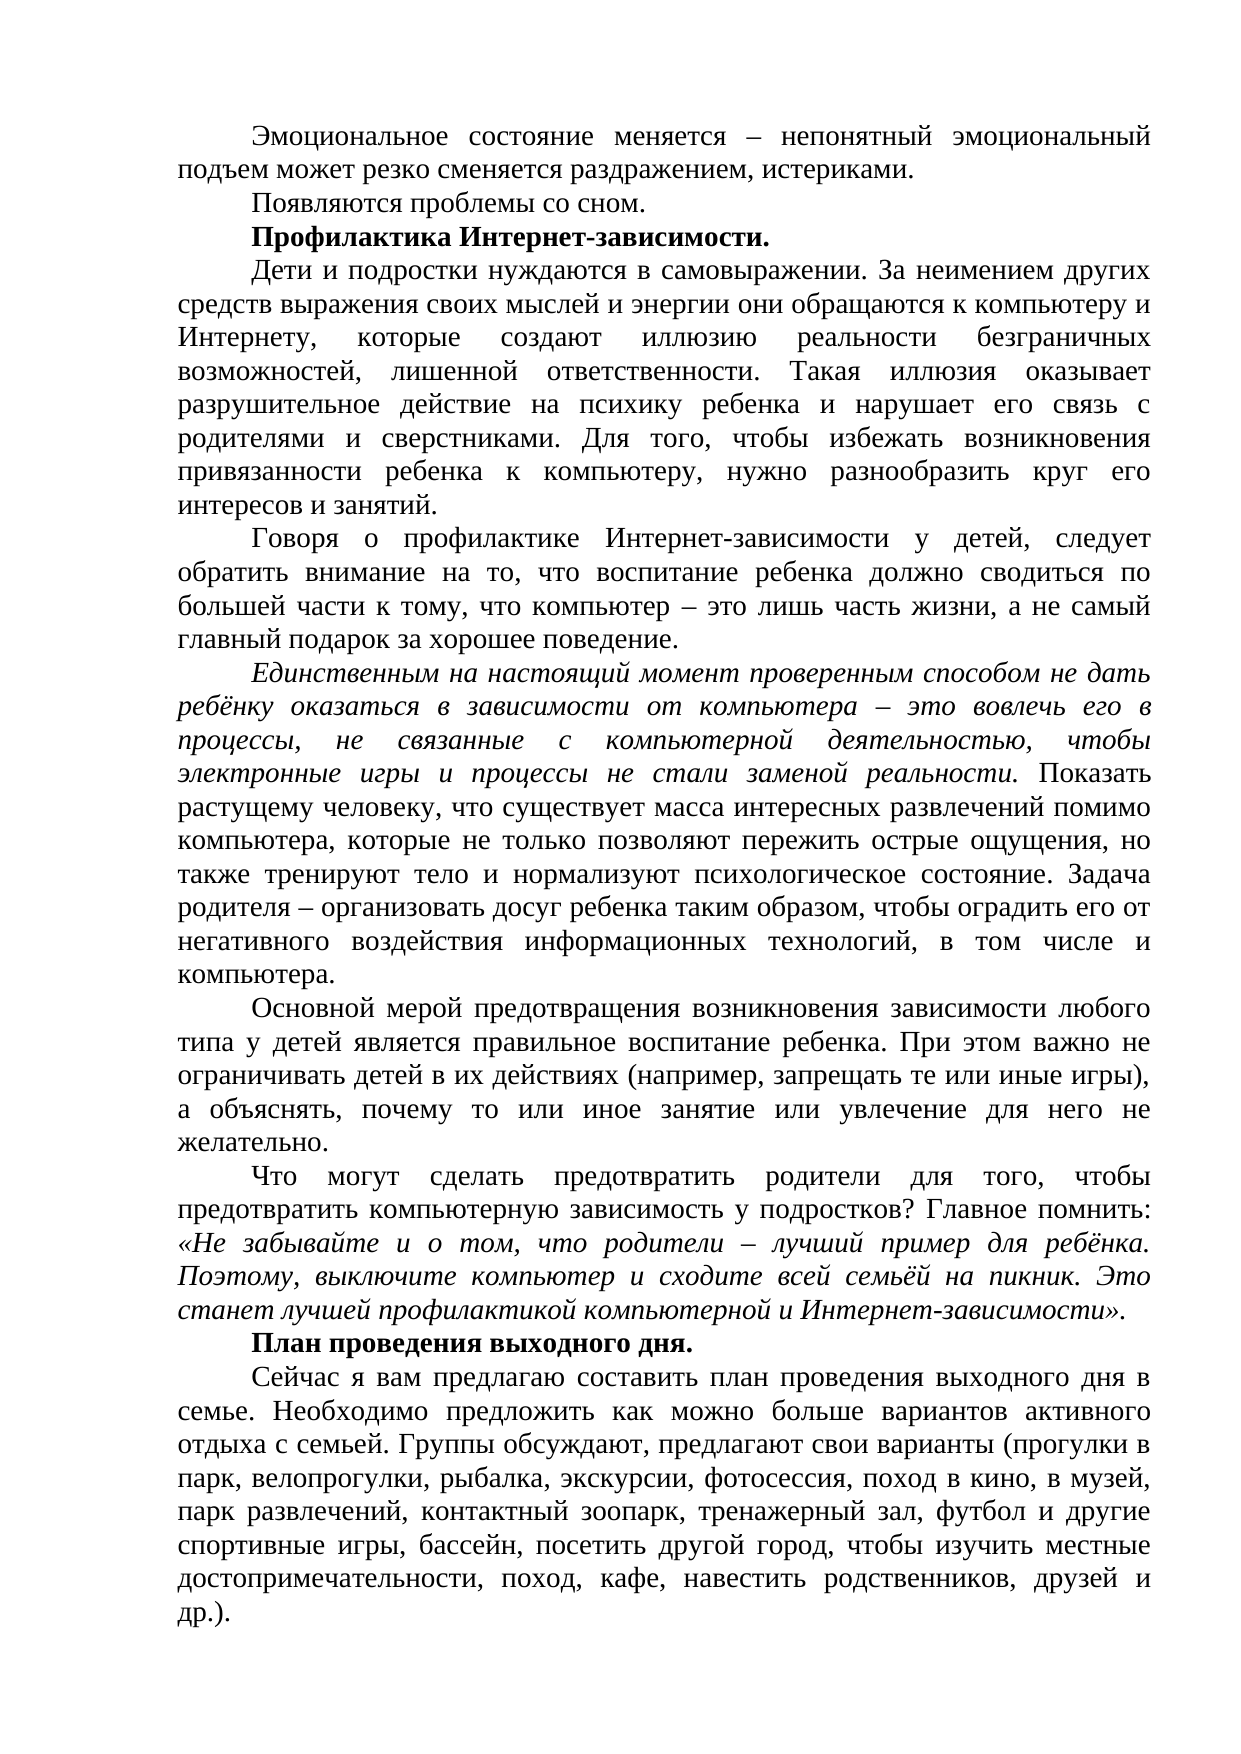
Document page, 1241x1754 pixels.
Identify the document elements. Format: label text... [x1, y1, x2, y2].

text Сейчас я вам предлагаю составить план проведения выходного дня в семье. Необходимо предложить как можно больше вариантов активного отдыха с семьей. Группы обсуждают, предлагают свои варианты (прогулки в парк, велопрогулки, рыбалка, экскурсии, фотосессия, поход в кино, в музей, парк развлечений, контактный зоопарк, тренажерный зал, футбол и другие спортивные игры, бассейн, посетить другой город, чтобы изучить местные достопримечательности, поход, кафе, навестить родственников, друзей и др.). [177, 1359, 1152, 1627]
text Эмоциональное состояние меняется – непонятный эмоциональный подъем может резко сменяется раздражением, истериками. [177, 118, 1152, 185]
text Появляются проблемы со сном. [177, 185, 1152, 219]
text Дети и подростки нуждаются в самовыражении. За неимением других средств выражения своих мыслей и энергии они обращаются к компьютеру и Интернету, которые создают иллюзию реальности безграничных возможностей, лишенной ответственности. Такая иллюзия оказывает разрушительное действие на психику ребенка и нарушает его связь с родителями и сверстниками. Для того, чтобы избежать возникновения привязанности ребенка к компьютеру, нужно разнообразить круг его интересов и занятий. [177, 252, 1152, 521]
text Единственным на настоящий момент проверенным способом не дать ребёнку оказаться в зависимости от компьютера – это вовлечь его в процессы, не связанные с компьютерной деятельностью, чтобы электронные игры и процессы не стали заменой реальности. Показать растущему человеку, что существует масса интересных развлечений помимо компьютера, которые не только позволяют пережить острые ощущения, но также тренируют тело и нормализуют психологическое состояние. Задача родителя – организовать досуг ребенка таким образом, чтобы оградить его от негативного воздействия информационных технологий, в том числе и компьютера. [177, 655, 1152, 990]
text Профилактика Интернет-зависимости. [177, 219, 1152, 252]
text План проведения выходного дня. [177, 1326, 1152, 1359]
text Основной мерой предотвращения возникновения зависимости любого типа у детей является правильное воспитание ребенка. При этом важно не ограничивать детей в их действиях (например, запрещать те или иные игры), а объяснять, почему то или иное занятие или увлечение для него не желательно. [177, 990, 1152, 1158]
text Что могут сделать предотвратить родители для того, чтобы предотвратить компьютерную зависимость у подростков? Главное помнить: «Не забывайте и о том, что родители – лучший пример для ребёнка. Поэтому, выключите компьютер и сходите всей семьёй на пикник. Это станет лучшей профилактикой компьютерной и Интернет-зависимости». [177, 1158, 1152, 1326]
text Говоря о профилактике Интернет-зависимости у детей, следует обратить внимание на то, что воспитание ребенка должно сводиться по большей части к тому, что компьютер – это лишь часть жизни, а не самый главный подарок за хорошее поведение. [177, 521, 1152, 655]
